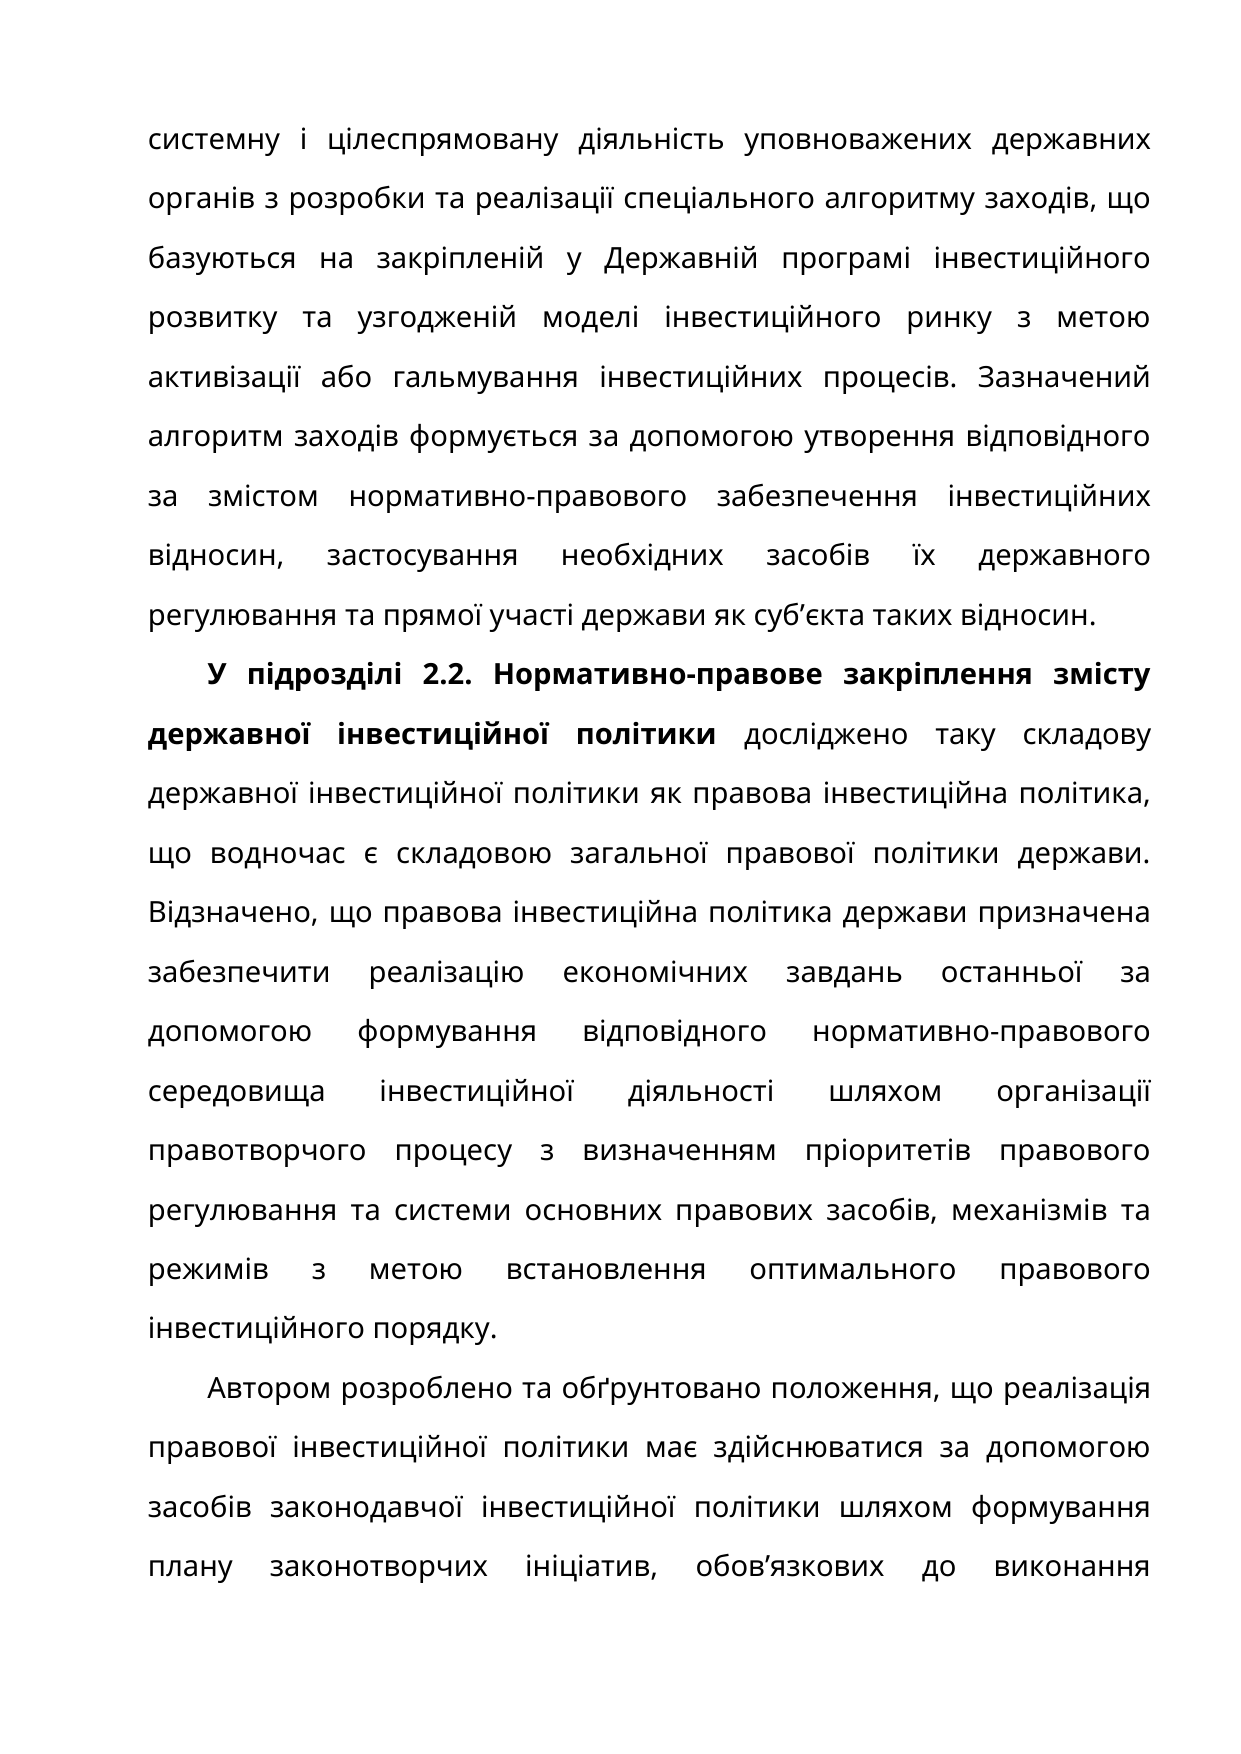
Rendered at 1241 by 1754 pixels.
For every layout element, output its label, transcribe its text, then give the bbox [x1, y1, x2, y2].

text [148, 1367, 1152, 1585]
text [148, 118, 1152, 634]
text У підрозділі 2.2. Нормативно-правове закріплення змісту державної інвестиційної політики досліджено таку складову державної інвестиційної політики як правова інвестиційна політика, що водночас є складовою загальної правової політики держави. Відзначено, що правова інвестиційна політика держави призначена забезпечити реалізацію економічних завдань останньої за допомогою формування відповідного нормативно-правового середовища інвестиційної діяльності шляхом організації правотворчого процесу з визначенням пріоритетів правового регулювання та системи основних правових засобів, механізмів та режимів з метою встановлення оптимального правового інвестиційного порядку. [148, 653, 1152, 1347]
